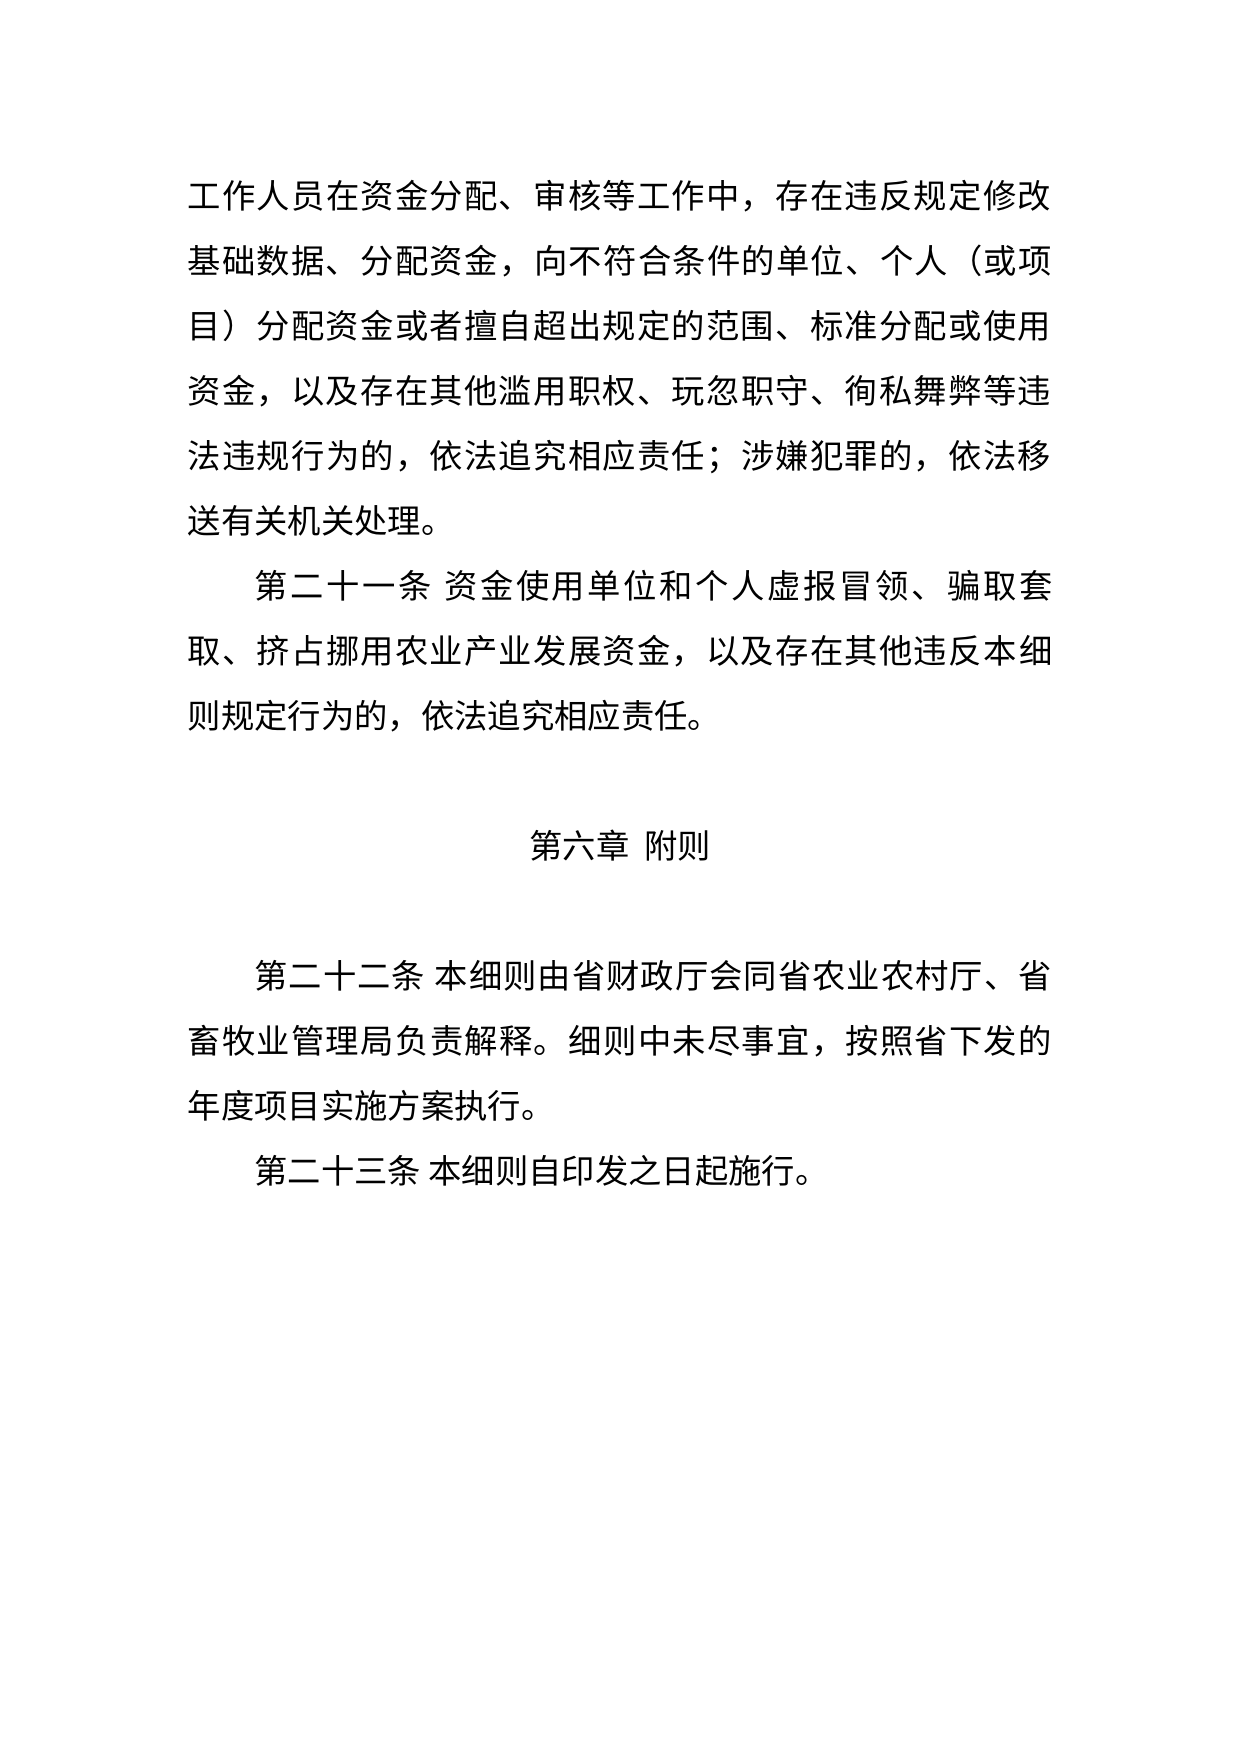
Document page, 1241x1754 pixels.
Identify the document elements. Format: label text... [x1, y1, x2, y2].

text 第二十二条 本细则由省财政厅会同省农业农村厅、省畜牧业管理局负责解释。细则中未尽事宜，按照省下发的年度项目实施方案执行。 [187, 942, 1053, 1137]
text 第六章 附则 [187, 812, 1053, 877]
text 第二十一条 资金使用单位和个人虚报冒领、骗取套取、挤占挪用农业产业发展资金，以及存在其他违反本细则规定行为的，依法追究相应责任。 [187, 552, 1053, 747]
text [187, 162, 1053, 552]
text 第二十三条 本细则自印发之日起施行。 [187, 1137, 1053, 1202]
